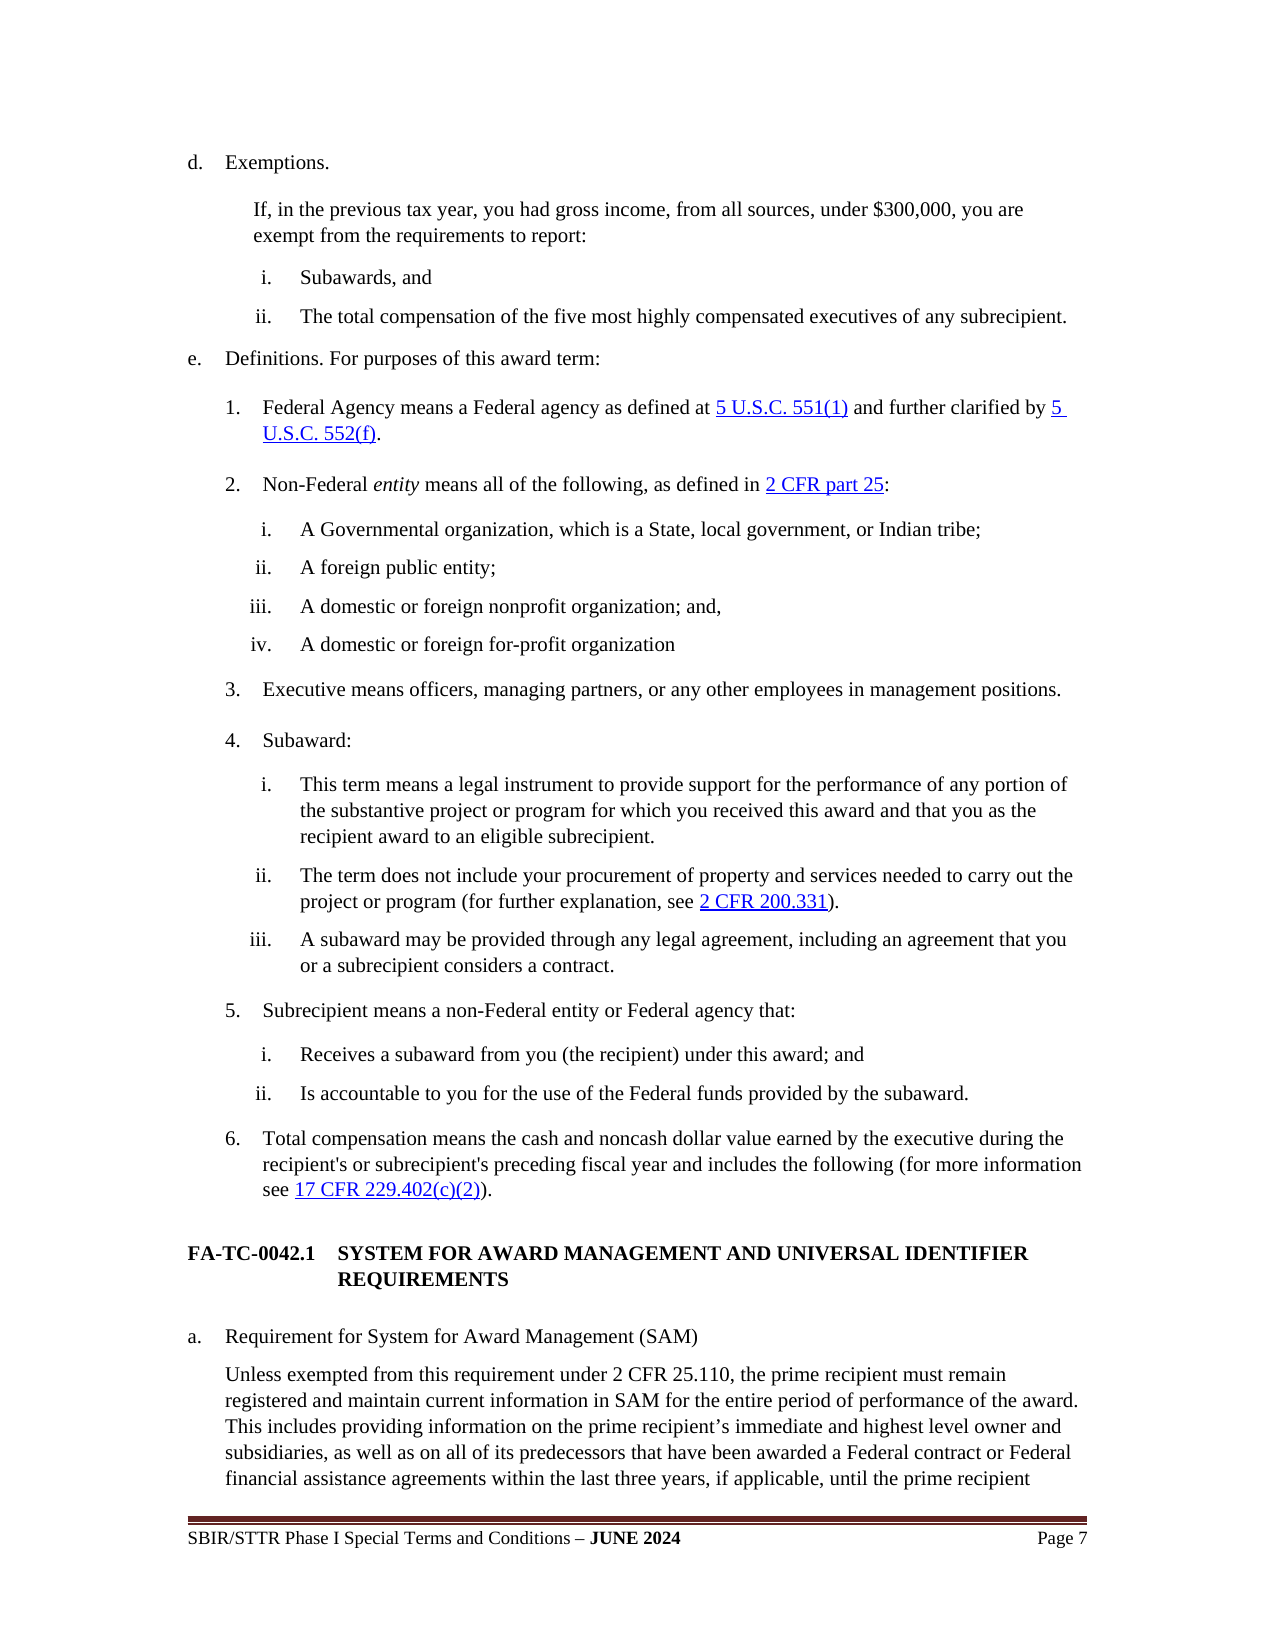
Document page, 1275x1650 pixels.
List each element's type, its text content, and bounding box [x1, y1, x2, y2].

list Subaward: [225, 728, 1087, 752]
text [225, 1362, 1087, 1490]
list Exemptions. [187, 150, 1087, 174]
text FA-TC-0042.1 SYSTEM FOR AWARD MANAGEMENT AND UNIVERSAL IDENTIFIER REQUIREMENTS [187, 1241, 1087, 1291]
list Subrecipient means a non-Federal entity or Federal agency that: [225, 998, 1087, 1022]
list A domestic or foreign nonprofit organization; and, [272, 594, 1087, 618]
list Total compensation means the cash and noncash dollar value earned by the executive during the recipient's or subrecipient's preceding fiscal year and includes the following (for more information see 17 CFR 229.402(c)(2)). [225, 1126, 1087, 1201]
list Federal Agency means a Federal agency as defined at 5 U.S.C. 551(1) and further clarified by 5 U.S.C. 552(f). [225, 395, 1087, 445]
list A subaward may be provided through any legal agreement, including an agreement that you or a subrecipient considers a contract. [272, 927, 1087, 977]
list Subawards, and [272, 265, 1087, 289]
list This term means a legal instrument to provide support for the performance of any portion of the substantive project or program for which you received this award and that you as the recipient award to an eligible subrecipient. [272, 772, 1087, 848]
list Is accountable to you for the use of the Federal funds provided by the subaward. [272, 1081, 1087, 1105]
list Definitions. For purposes of this award term: [187, 346, 1087, 370]
list A Governmental organization, which is a State, local government, or Indian tribe; [272, 517, 1087, 541]
list Requirement for System for Award Management (SAM) [187, 1324, 1087, 1348]
list The term does not include your procurement of property and services needed to carry out the project or program (for further explanation, see 2 CFR 200.331). [272, 863, 1087, 913]
list A foreign public entity; [272, 555, 1087, 579]
list A domestic or foreign for-profit organization [272, 632, 1087, 656]
list Executive means officers, managing partners, or any other employees in management positions. [225, 677, 1087, 701]
list The total compensation of the five most highly compensated executives of any subrecipient. [272, 304, 1087, 328]
list Non-Federal entity means all of the following, as defined in 2 CFR part 25: [225, 472, 1087, 496]
list Receives a subaward from you (the recipient) under this award; and [272, 1042, 1087, 1066]
text If, in the previous tax year, you had gross income, from all sources, under $300,000, you are exempt from the requirements to report: [253, 197, 1087, 247]
